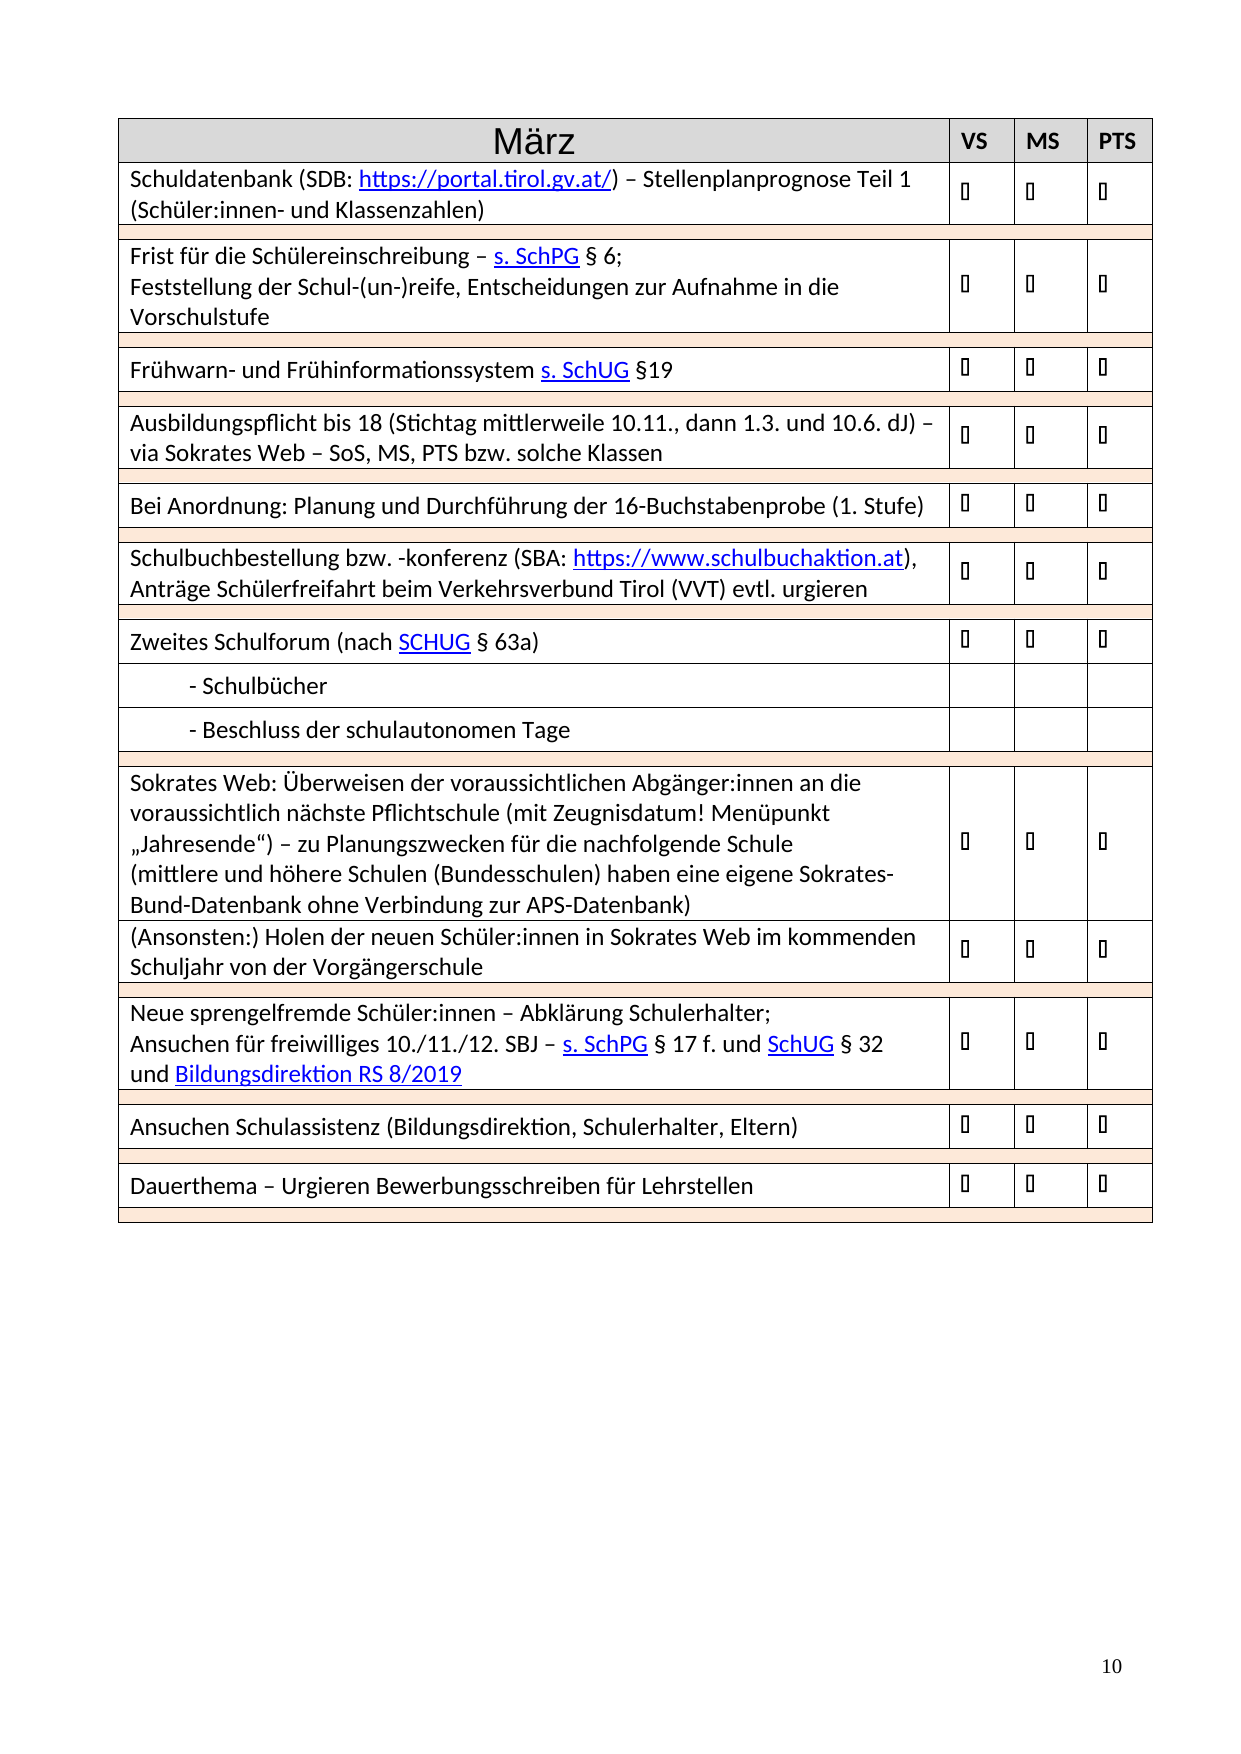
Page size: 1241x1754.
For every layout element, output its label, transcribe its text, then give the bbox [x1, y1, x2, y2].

table_cell [1088, 620, 1152, 663]
table_cell [1015, 664, 1087, 707]
table_cell [950, 1164, 1014, 1207]
table_cell [950, 921, 1014, 982]
table_cell [119, 983, 1152, 997]
table_header MS [1015, 119, 1087, 162]
table_cell [950, 543, 1014, 604]
table_cell [1088, 1164, 1152, 1207]
table_cell [1088, 543, 1152, 604]
table_cell [119, 1149, 1152, 1163]
table_cell [119, 392, 1152, 406]
table_cell [1088, 1105, 1152, 1148]
table_cell [119, 1090, 1152, 1104]
table_cell [950, 348, 1014, 391]
table_cell (Ansonsten:) Holen der neuen Schüler:innen in Sokrates Web im kommenden Schuljahr von der Vorgängerschule [119, 921, 949, 982]
table_cell [1088, 998, 1152, 1089]
table_cell [950, 240, 1014, 332]
table_cell [1088, 708, 1152, 751]
table_cell [1088, 921, 1152, 982]
table_cell - Schulbücher [119, 664, 949, 707]
table_cell Frühwarn- und Frühinformationssystem s. SchUG §19 [119, 348, 949, 391]
table_cell [1088, 348, 1152, 391]
table_header PTS [1088, 119, 1152, 162]
table_cell [1015, 348, 1087, 391]
table_cell [1088, 163, 1152, 224]
table_cell [950, 767, 1014, 920]
table_cell [1015, 240, 1087, 332]
table_header März [119, 119, 949, 162]
table_cell [1015, 998, 1087, 1089]
table_cell [119, 225, 1152, 239]
table_cell [1015, 543, 1087, 604]
table_cell [1015, 1164, 1087, 1207]
table_header VS [950, 119, 1014, 162]
table_cell [1088, 767, 1152, 920]
table_cell [1015, 620, 1087, 663]
table_cell [1088, 407, 1152, 468]
table_cell Bei Anordnung: Planung und Durchführung der 16-Buchstabenprobe (1. Stufe) [119, 484, 949, 527]
table_cell [950, 163, 1014, 224]
table_cell [1015, 484, 1087, 527]
table_cell [119, 469, 1152, 482]
table_cell Schuldatenbank (SDB: https://portal.tirol.gv.at/) – Stellenplanprognose Teil 1 (Schüler:innen- und Klassenzahlen) [119, 163, 949, 224]
table_cell Sokrates Web: Überweisen der voraussichtlichen Abgänger:innen an die voraussichtlich nächste Pflichtschule (mit Zeugnisdatum! Menüpunkt „Jahresende“) – zu Planungszwecken für die nachfolgende Schule (mittlere und höhere Schulen (Bundesschulen) haben eine eigene Sokrates-Bund-Datenbank ohne Verbindung zur APS-Datenbank) [119, 767, 949, 920]
table_cell [950, 708, 1014, 751]
table_cell Frist für die Schülereinschreibung – s. SchPG § 6; Feststellung der Schul-(un-)reife, Entscheidungen zur Aufnahme in die Vorschulstufe [119, 240, 949, 332]
table_cell Dauerthema – Urgieren Bewerbungsschreiben für Lehrstellen [119, 1164, 949, 1207]
table_cell Zweites Schulforum (nach SCHUG § 63a) [119, 620, 949, 663]
table_cell [119, 605, 1152, 618]
table_cell [950, 998, 1014, 1089]
table_cell - Beschluss der schulautonomen Tage [119, 708, 949, 751]
table_cell [950, 664, 1014, 707]
table_cell [1015, 1105, 1087, 1148]
table_cell [950, 1105, 1014, 1148]
table_cell Schulbuchbestellung bzw. -konferenz (SBA: https://www.schulbuchaktion.at), Anträge Schülerfreifahrt beim Verkehrsverbund Tirol (VVT) evtl. urgieren [119, 543, 949, 604]
table_cell [1015, 407, 1087, 468]
table_cell [119, 1208, 1152, 1222]
table_cell [950, 407, 1014, 468]
table_cell [1015, 767, 1087, 920]
table_cell [119, 528, 1152, 542]
table_cell [119, 333, 1152, 347]
table_cell [1015, 708, 1087, 751]
table_cell Neue sprengelfremde Schüler:innen – Abklärung Schulerhalter; Ansuchen für freiwilliges 10./11./12. SBJ – s. SchPG § 17 f. und SchUG § 32 und Bildungsdirektion RS 8/2019 [119, 998, 949, 1089]
table_cell [1015, 163, 1087, 224]
table_cell [1015, 921, 1087, 982]
table_cell [1088, 664, 1152, 707]
table_cell [119, 752, 1152, 766]
table_cell [950, 620, 1014, 663]
table_cell [950, 484, 1014, 527]
table_cell Ausbildungspflicht bis 18 (Stichtag mittlerweile 10.11., dann 1.3. und 10.6. dJ) – via Sokrates Web – SoS, MS, PTS bzw. solche Klassen [119, 407, 949, 468]
table_cell [1088, 240, 1152, 332]
table_cell [1088, 484, 1152, 527]
table_cell Ansuchen Schulassistenz (Bildungsdirektion, Schulerhalter, Eltern) [119, 1105, 949, 1148]
